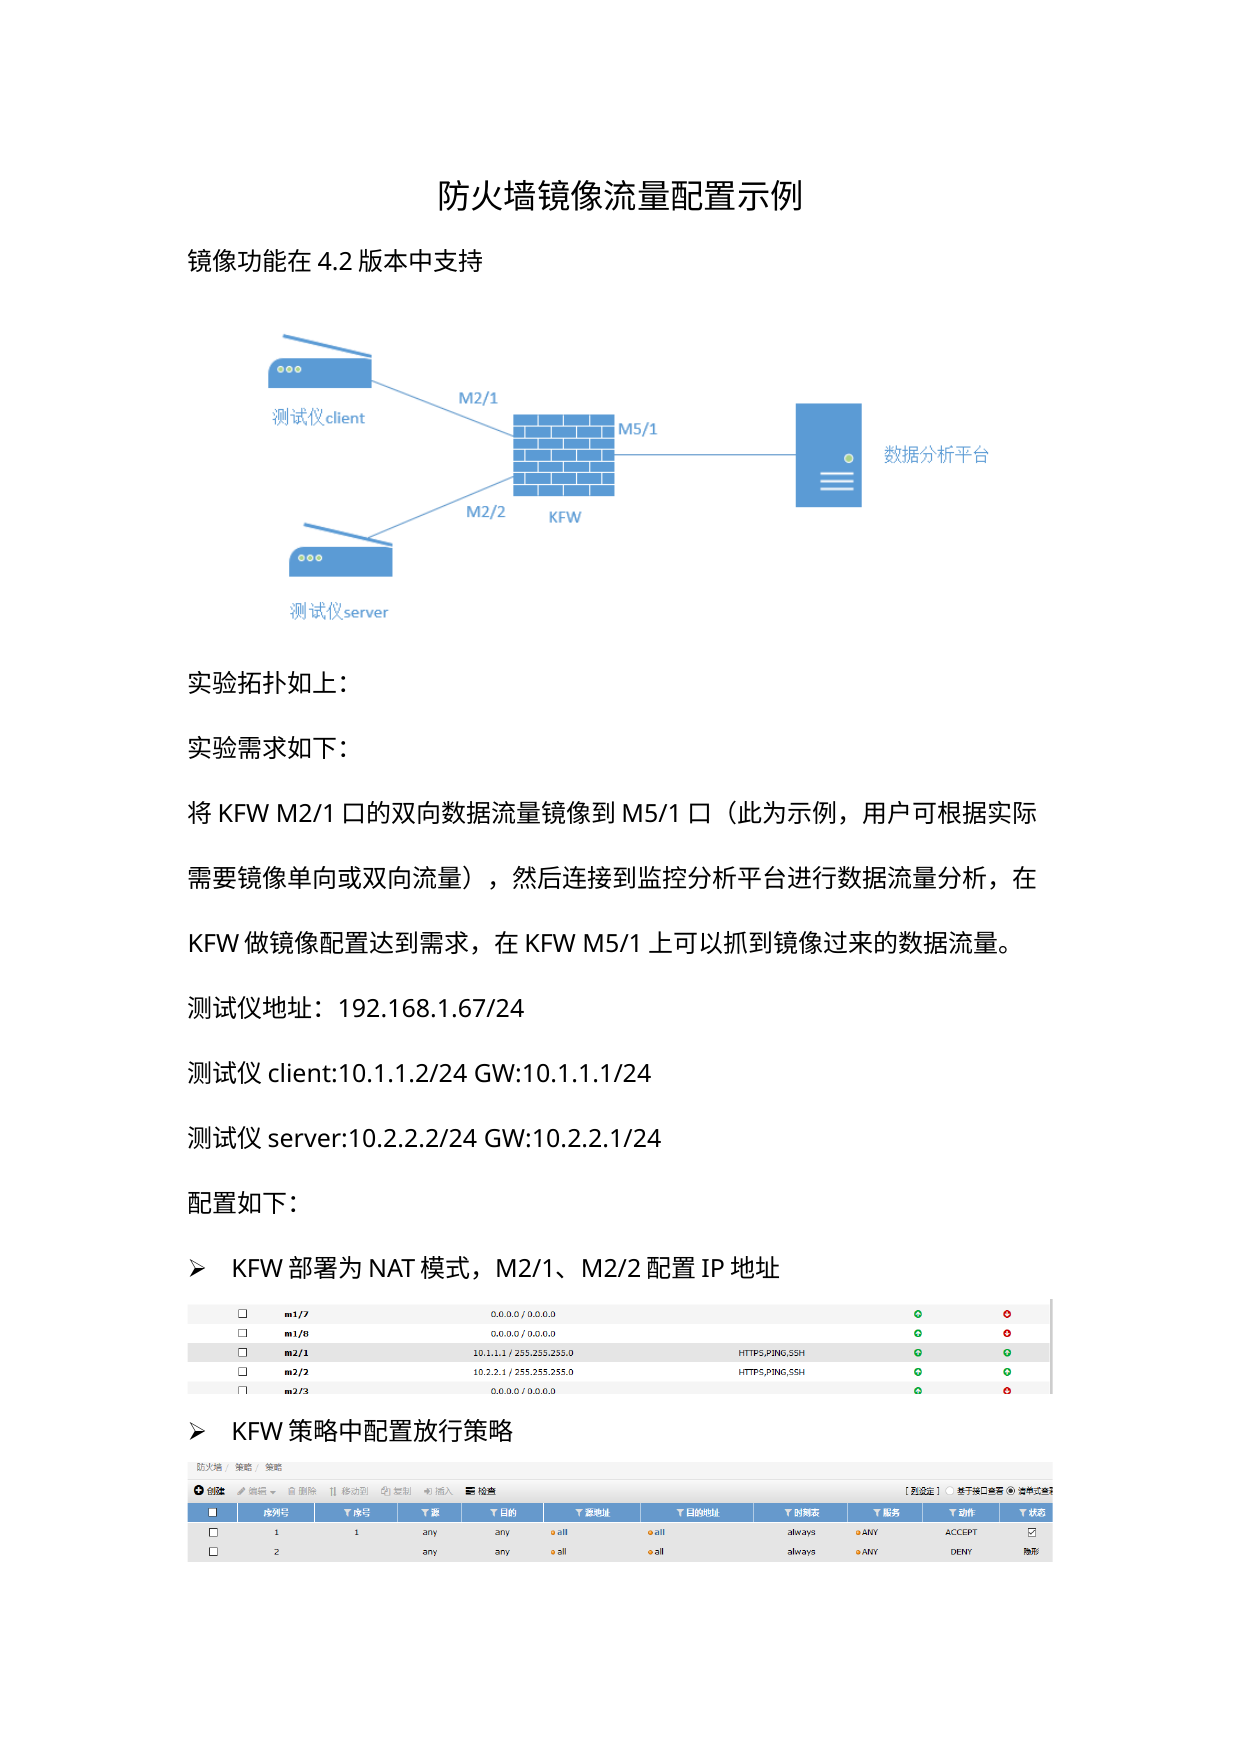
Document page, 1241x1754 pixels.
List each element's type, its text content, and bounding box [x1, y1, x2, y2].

text 镜像功能在4.2版本中支持 [187, 227, 1053, 292]
text 测试仪client:10.1.1.2/24 GW:10.1.1.1/24 [187, 1039, 1053, 1104]
text 测试仪地址：192.168.1.67/24 [187, 974, 1053, 1039]
picture [187, 1299, 1053, 1394]
text 实验拓扑如上： [187, 649, 1053, 714]
picture [187, 292, 1053, 644]
text 配置如下： [187, 1169, 1053, 1234]
text 将KFW M2/1口的双向数据流量镜像到M5/1口（此为示例，用户可根据实际需要镜像单向或双向流量），然后连接到监控分析平台进行数据流量分析，在KFW做镜像配置达到需求，在KFW M5/1上可以抓到镜像过来的数据流量。 [187, 779, 1053, 974]
text 实验需求如下： [187, 714, 1053, 779]
picture [187, 1462, 1053, 1586]
list KFW部署为NAT模式，M2/1、M2/2配置IP地址 [187, 1234, 1053, 1299]
text 防火墙镜像流量配置示例 [187, 162, 1053, 227]
list KFW策略中配置放行策略 [187, 1397, 1053, 1462]
text 测试仪server:10.2.2.2/24 GW:10.2.2.1/24 [187, 1104, 1053, 1169]
